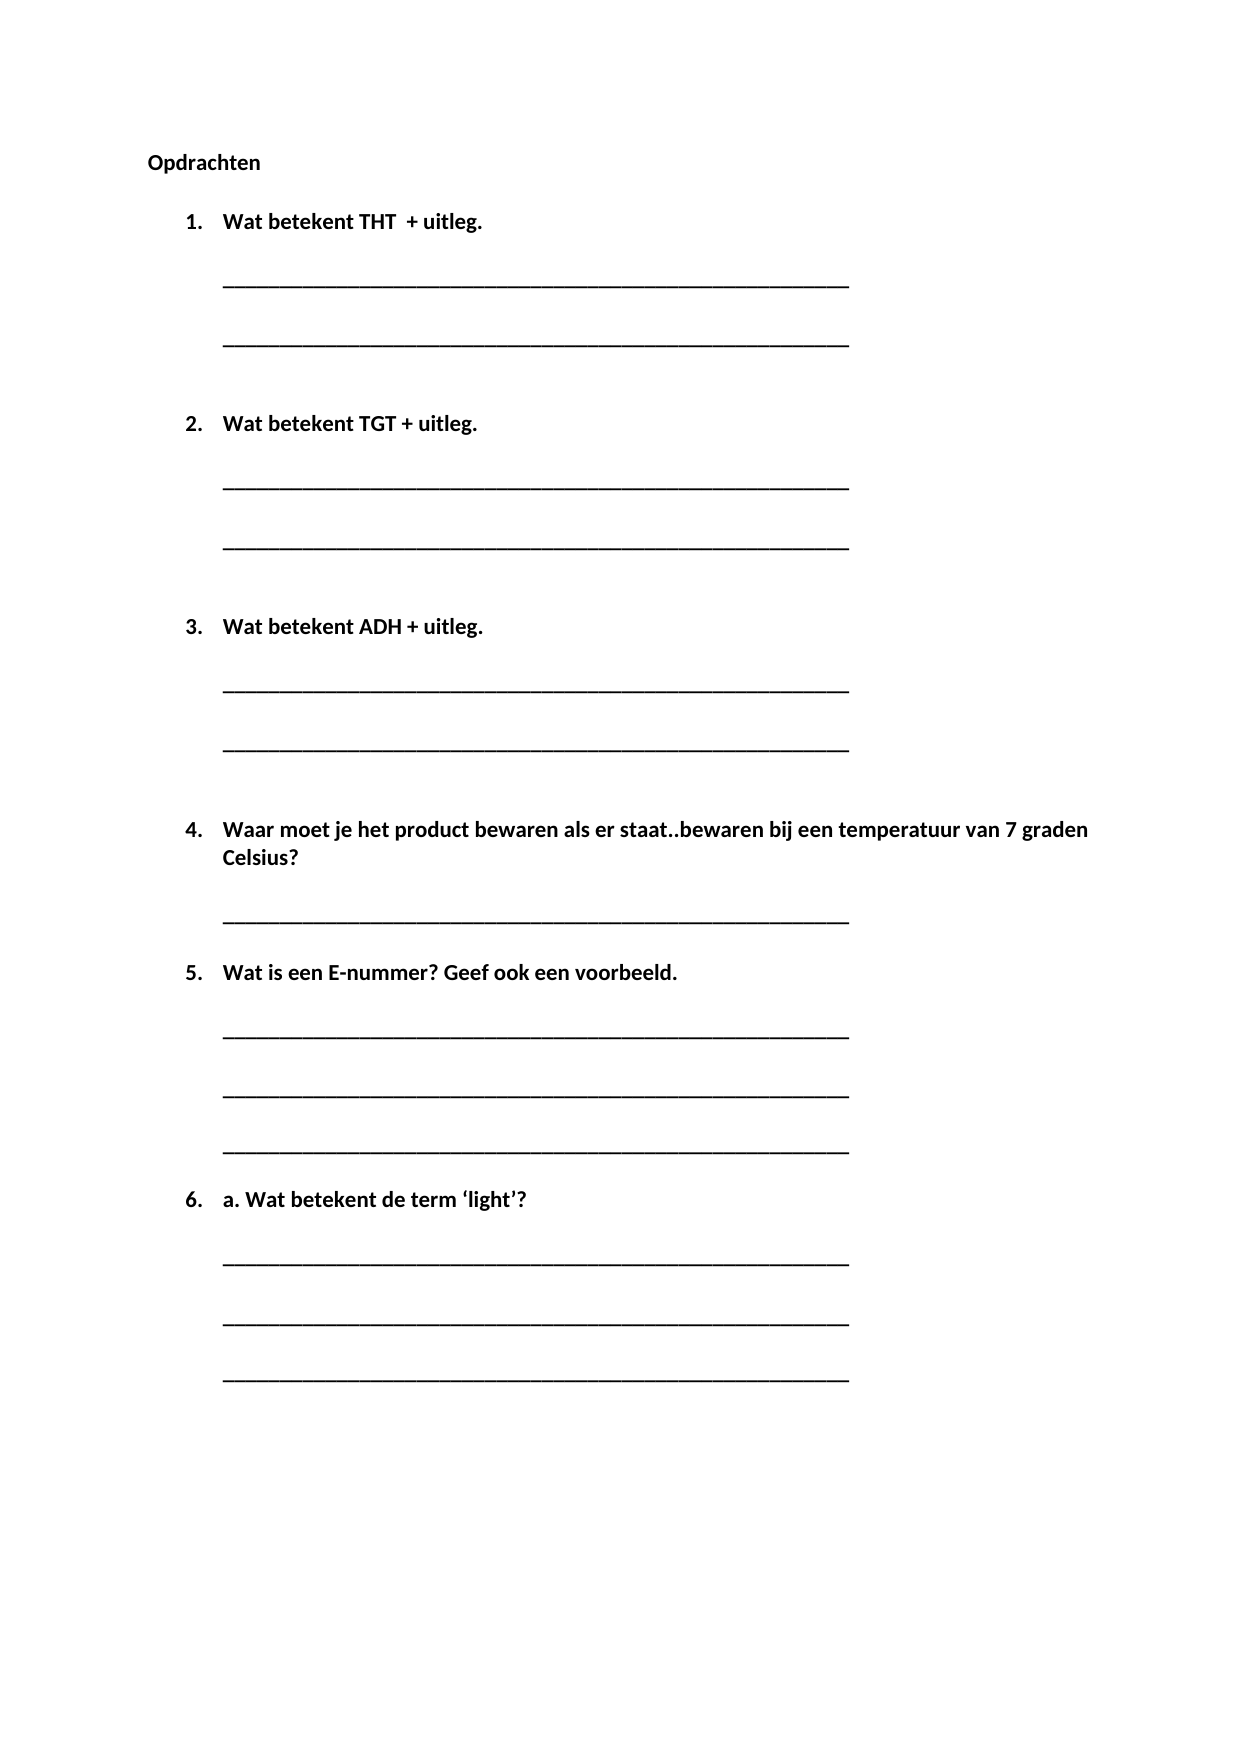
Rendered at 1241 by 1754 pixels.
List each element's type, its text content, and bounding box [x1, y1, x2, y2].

text _______________________________________________________ _______________________________________________________ [223, 1073, 1093, 1157]
text Opdrachten [148, 148, 1093, 207]
list a. Wat betekent de term ‘light’? _______________________________________________________ [185, 1185, 1093, 1301]
list Wat betekent TGT + uitleg. _______________________________________________________ [185, 409, 1093, 525]
list Wat betekent ADH + uitleg. _______________________________________________________ [185, 612, 1093, 727]
list Wat betekent THT + uitleg. _______________________________________________________ [185, 207, 1093, 322]
list Wat is een E-nummer? Geef ook een voorbeeld. _______________________________________________________ [185, 958, 1093, 1073]
text _______________________________________________________ [223, 525, 1093, 612]
list Waar moet je het product bewaren als er staat..bewaren bij een temperatuur van graden Celsius? _______________________________________________________ [185, 815, 1093, 958]
text _______________________________________________________ [223, 322, 1093, 409]
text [223, 1301, 1093, 1385]
text _______________________________________________________ [223, 727, 1093, 815]
